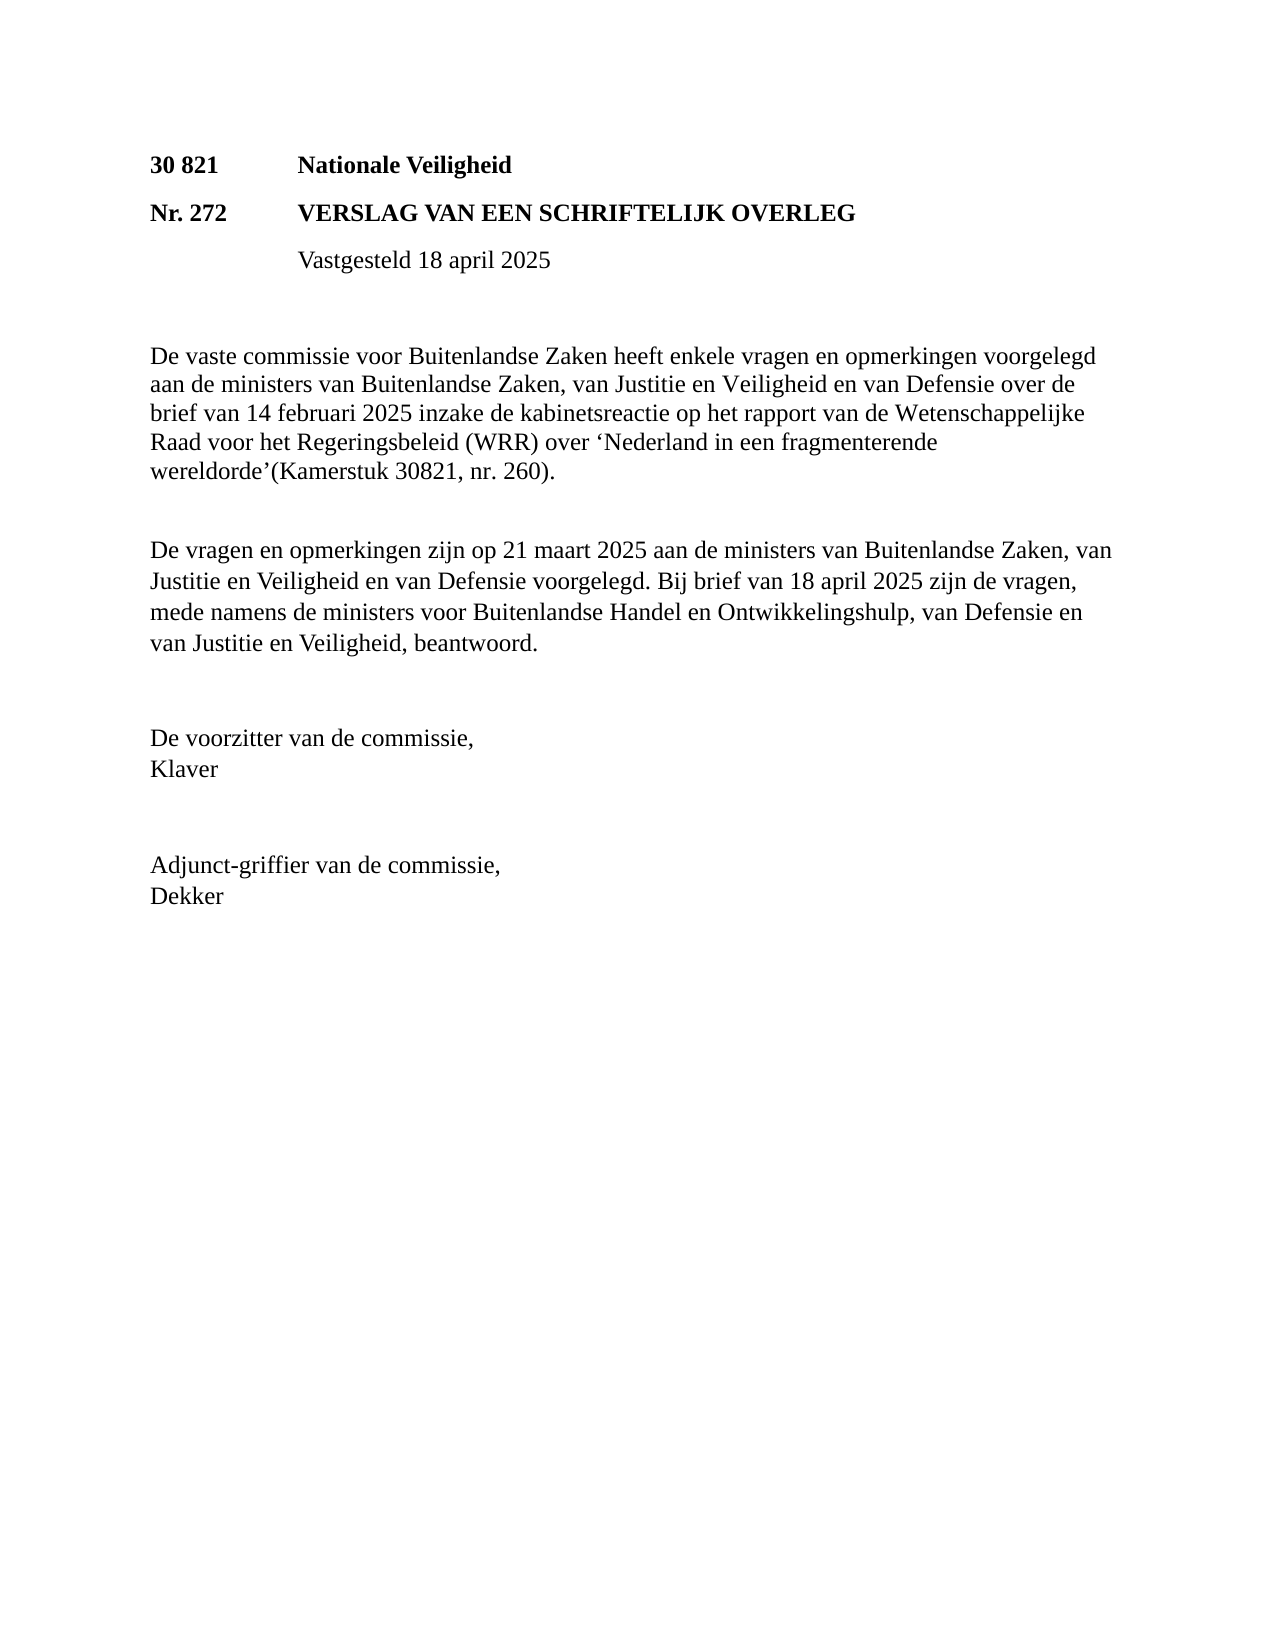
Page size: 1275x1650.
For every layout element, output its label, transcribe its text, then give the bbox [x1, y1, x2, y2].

text 30 821 Nationale Veiligheid [150, 150, 1125, 179]
text De voorzitter van de commissie, Klaver [150, 723, 1125, 783]
text Nr. 272 VERSLAG VAN EEN SCHRIFTELIJK OVERLEG [150, 198, 1125, 226]
text Vastgesteld 18 april 2025 [224, 245, 1125, 274]
text Adjunct-griffier van de commissie, Dekker [150, 850, 1125, 910]
text De vaste commissie voor Buitenlandse Zaken heeft enkele vragen en opmerkingen voorgelegd aan de ministers van Buitenlandse Zaken, van Justitie en Veiligheid en van Defensie over de brief van 14 februari 2025 inzake de kabinetsreactie op het rapport van de Wetenschappelijke Raad voor het Regeringsbeleid (WRR) over ‘Nederland in een fragmenterende wereldorde’(Kamerstuk 30821, nr. 260). [150, 341, 1125, 484]
text De vragen en opmerkingen zijn op 21 maart 2025 aan de ministers van Buitenlandse Zaken, van Justitie en Veiligheid en van Defensie voorgelegd. Bij brief van 18 april 2025 zijn de vragen, mede namens de ministers voor Buitenlandse Handel en Ontwikkelingshulp, van Defensie en van Justitie en Veiligheid, beantwoord. [150, 535, 1125, 657]
